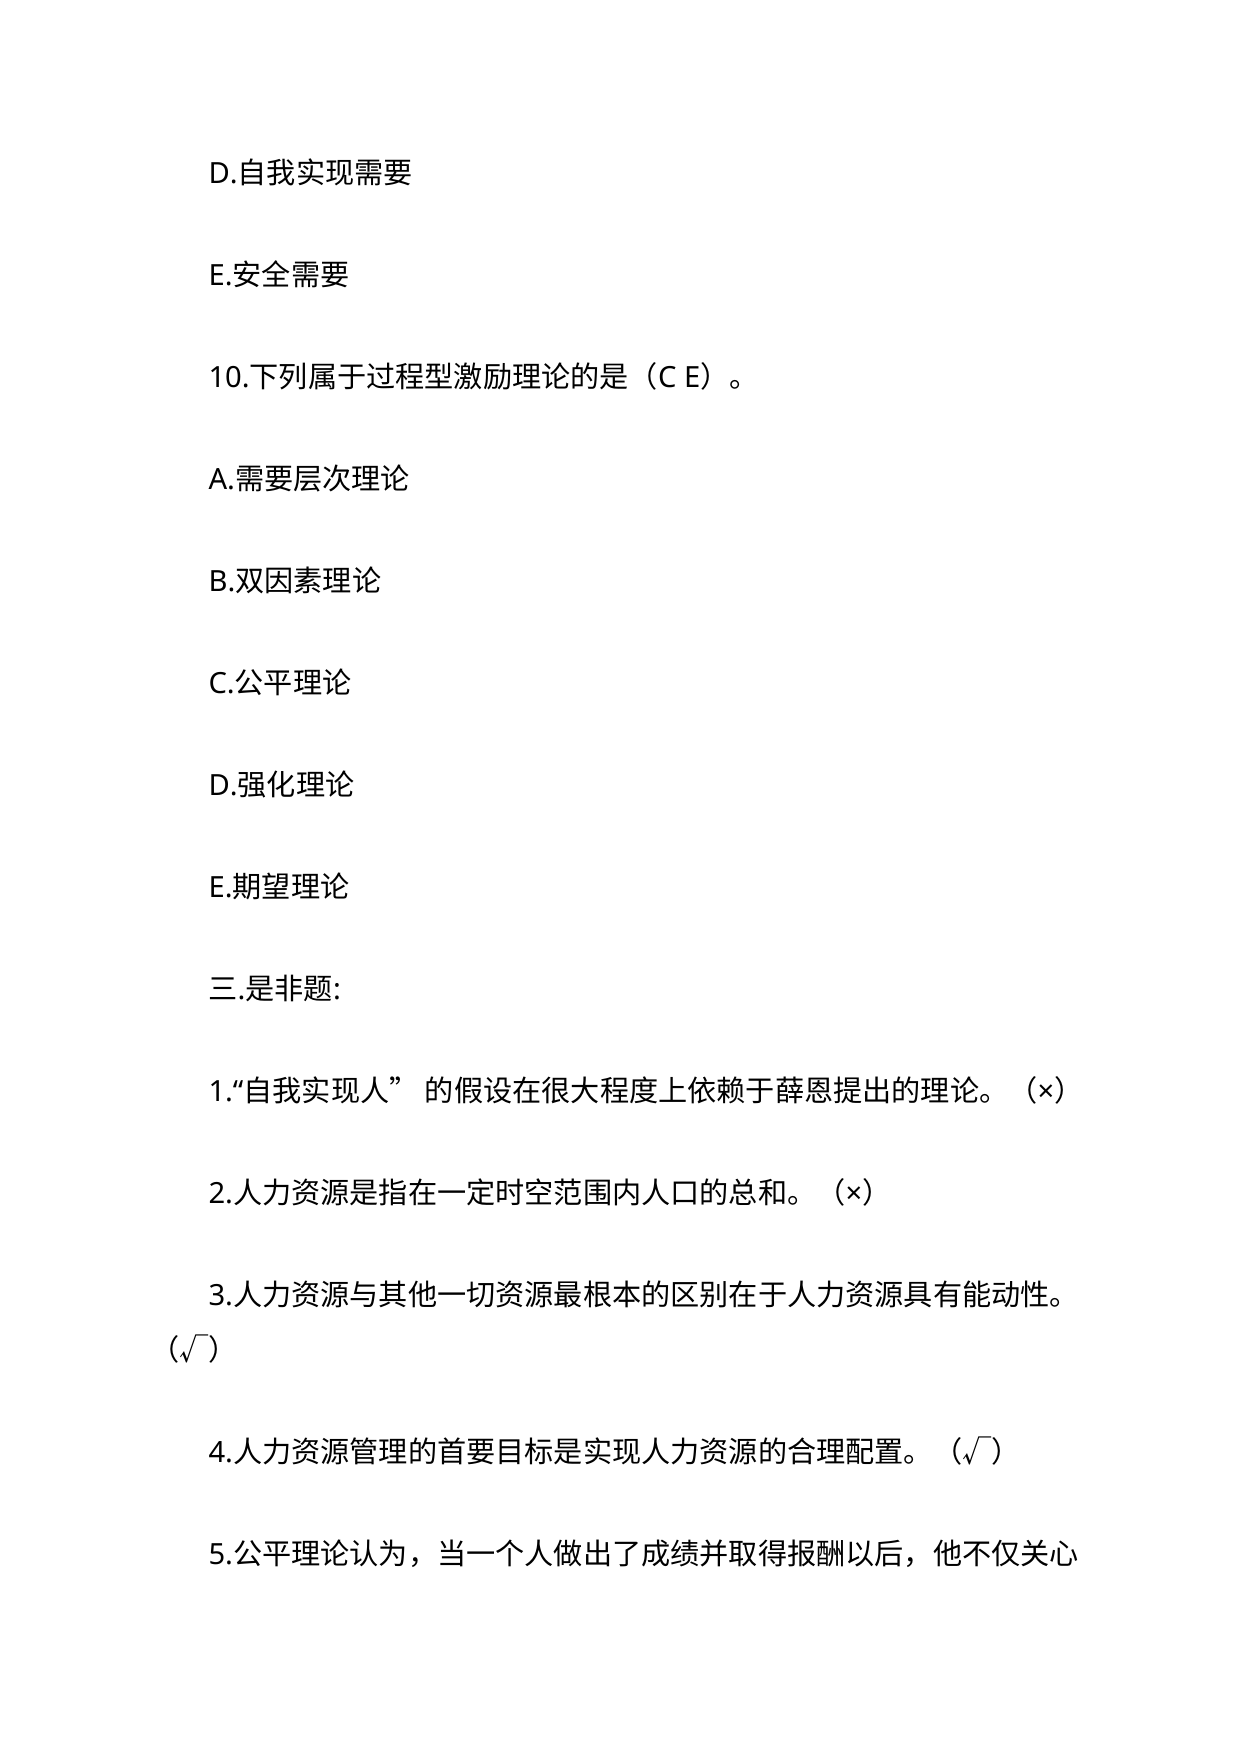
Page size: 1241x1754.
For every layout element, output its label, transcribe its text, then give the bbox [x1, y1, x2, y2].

text C.公平理论 [150, 660, 1090, 702]
text A.需要层次理论 [150, 456, 1090, 498]
text 2.人力资源是指在一定时空范围内人口的总和。（×） [150, 1170, 1090, 1212]
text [150, 1531, 1090, 1573]
text 1.“自我实现人” 的假设在很大程度上依赖于薛恩提出的理论。（×） [150, 1068, 1090, 1110]
text 4.人力资源管理的首要目标是实现人力资源的合理配置。（√） [150, 1428, 1090, 1471]
text 3.人力资源与其他一切资源最根本的区别在于人力资源具有能动性。（√） [150, 1272, 1090, 1369]
text 10.下列属于过程型激励理论的是（C E）。 [150, 354, 1090, 396]
text E.安全需要 [150, 252, 1090, 294]
text 三.是非题: [150, 966, 1090, 1008]
text B.双因素理论 [150, 558, 1090, 600]
text D.强化理论 [150, 762, 1090, 804]
text E.期望理论 [150, 864, 1090, 906]
text D.自我实现需要 [150, 150, 1090, 192]
